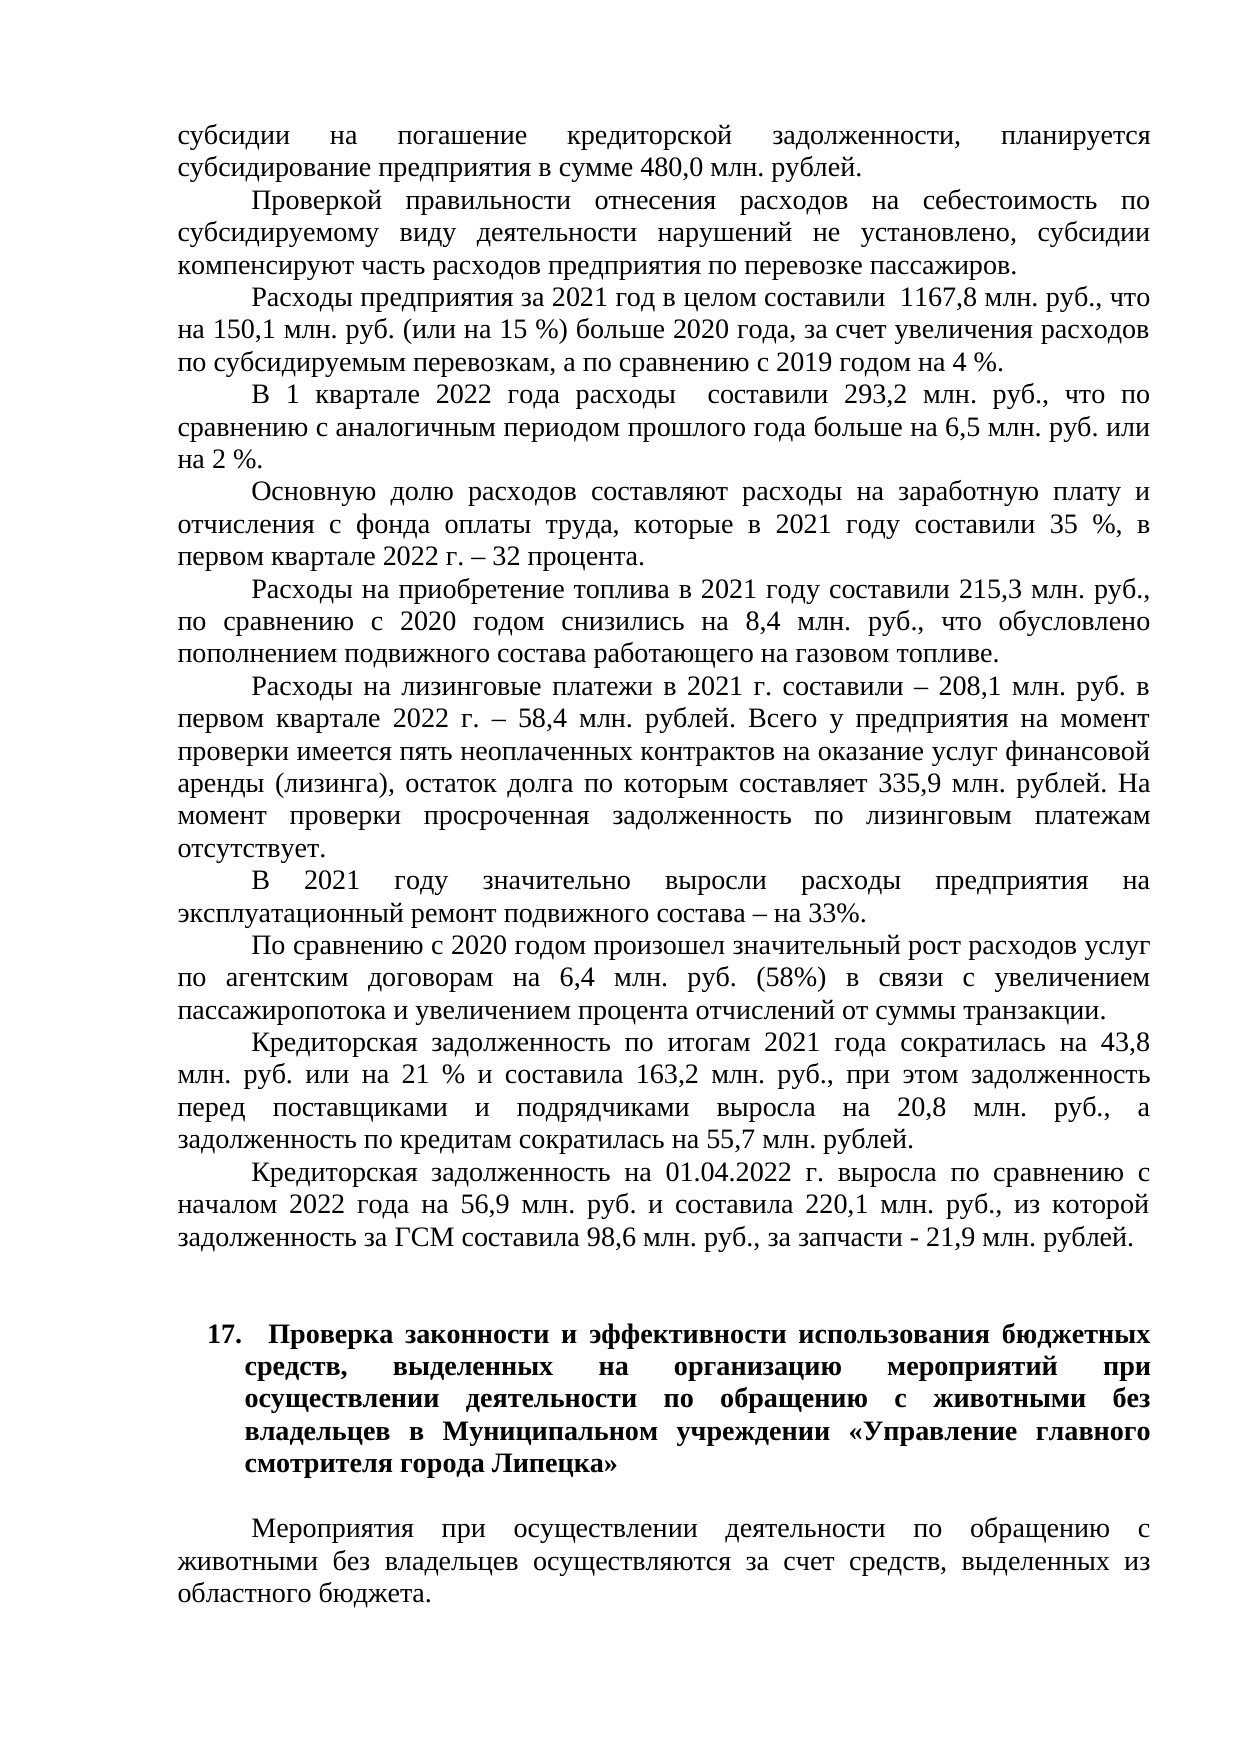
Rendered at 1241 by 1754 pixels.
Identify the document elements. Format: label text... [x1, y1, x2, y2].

text Кредиторская задолженность на 01.04.2022 г. выросла по сравнению с началом 2022 года на 56,9 млн. руб. и составила 220,1 млн. руб., из которой задолженность за ГСМ составила 98,6 млн. руб., за запчасти - 21,9 млн. рублей. [177, 1155, 1152, 1252]
text Расходы на приобретение топлива в 2021 году составили 215,3 млн. руб., по сравнению с 2020 годом снизились на 8,4 млн. руб., что обусловлено пополнением подвижного состава работающего на газовом топливе. [177, 572, 1152, 669]
text По сравнению с 2020 годом произошел значительный рост расходов услуг по агентским договорам на 6,4 млн. руб. (58%) в связи с увеличением пассажиропотока и увеличением процента отчислений от суммы транзакции. [177, 928, 1152, 1025]
text В 2021 году значительно выросли расходы предприятия на эксплуатационный ремонт подвижного состава – на 33%. [177, 863, 1152, 928]
text Расходы на лизинговые платежи в 2021 г. составили – 208,1 млн. руб. в первом квартале 2022 г. – 58,4 млн. рублей. Всего у предприятия на момент проверки имеется пять неоплаченных контрактов на оказание услуг финансовой аренды (лизинга), остаток долга по которым составляет 335,9 млн. рублей. На момент проверки просроченная задолженность по лизинговым платежам отсутствует. [177, 669, 1152, 863]
text Проверкой правильности отнесения расходов на себестоимость по субсидируемому виду деятельности нарушений не установлено, субсидии компенсируют часть расходов предприятия по перевозке пассажиров. [177, 183, 1152, 280]
text Кредиторская задолженность по итогам 2021 года сократилась на 43,8 млн. руб. или на 21 % и составила 163,2 млн. руб., при этом задолженность перед поставщиками и подрядчиками выросла на 20,8 млн. руб., а задолженность по кредитам сократилась на 55,7 млн. рублей. [177, 1025, 1152, 1155]
text Расходы предприятия за 2021 год в целом составили 1167,8 млн. руб., что на 150,1 млн. руб. (или на 15 %) больше 2020 года, за счет увеличения расходов по субсидируемым перевозкам, а по сравнению с 2019 годом на 4 %. [177, 280, 1152, 377]
text Мероприятия при осуществлении деятельности по обращению с животными без владельцев осуществляются за счет средств, выделенных из областного бюджета. [177, 1511, 1152, 1608]
text Основную долю расходов составляют расходы на заработную плату и отчисления с фонда оплаты труда, которые в 2021 году составили 35 %, в первом квартале 2022 г. – 32 процента. [177, 474, 1152, 572]
list Проверка законности и эффективности использования бюджетных средств, выделенных на организацию мероприятий при осуществлении деятельности по обращению с животными без владельцев в Муниципальном учреждении «Управление главного смотрителя города Липецка» [207, 1317, 1152, 1479]
text В 1 квартале 2022 года расходы составили 293,2 млн. руб., что по сравнению с аналогичным периодом прошлого года больше на 6,5 млн. руб. или на 2 %. [177, 377, 1152, 474]
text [177, 118, 1152, 183]
